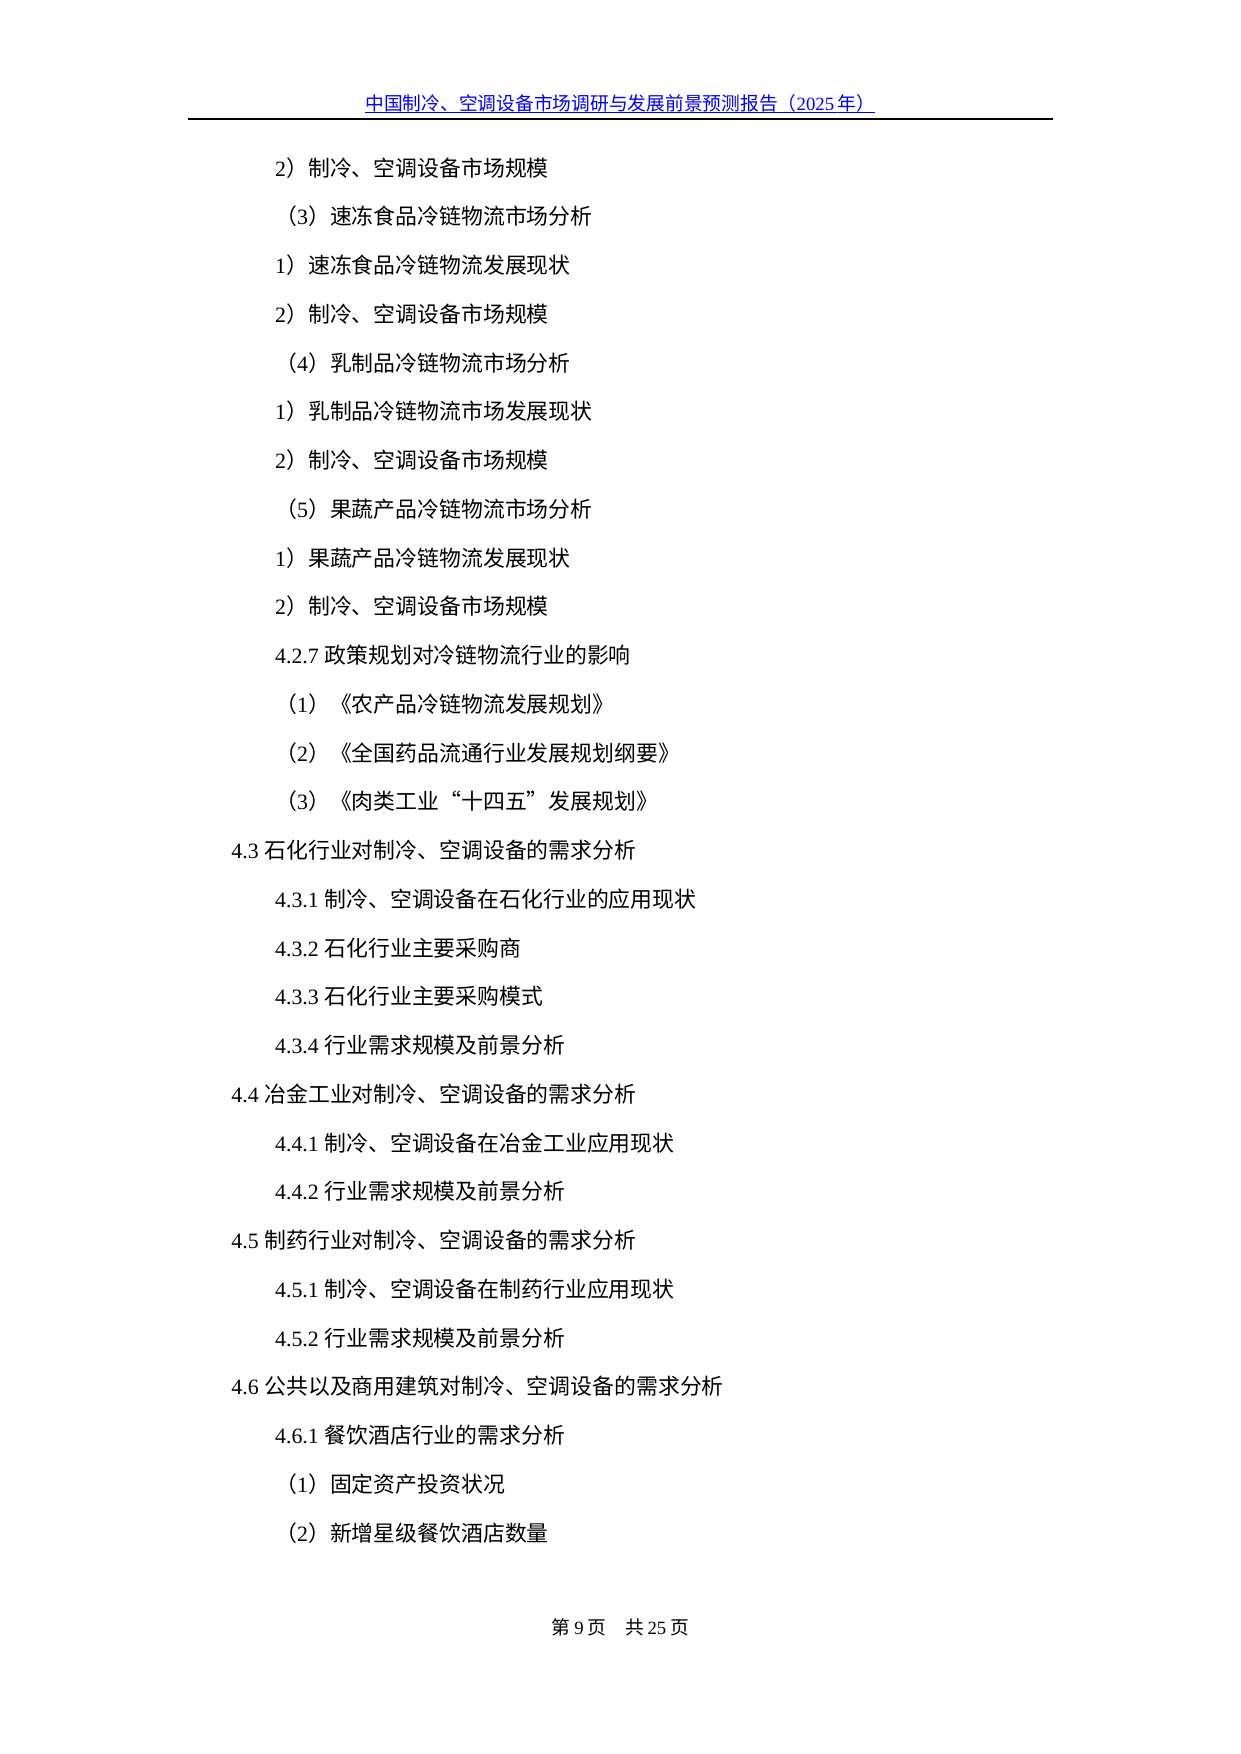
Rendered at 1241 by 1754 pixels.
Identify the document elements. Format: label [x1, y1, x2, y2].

text [187, 150, 1053, 1548]
